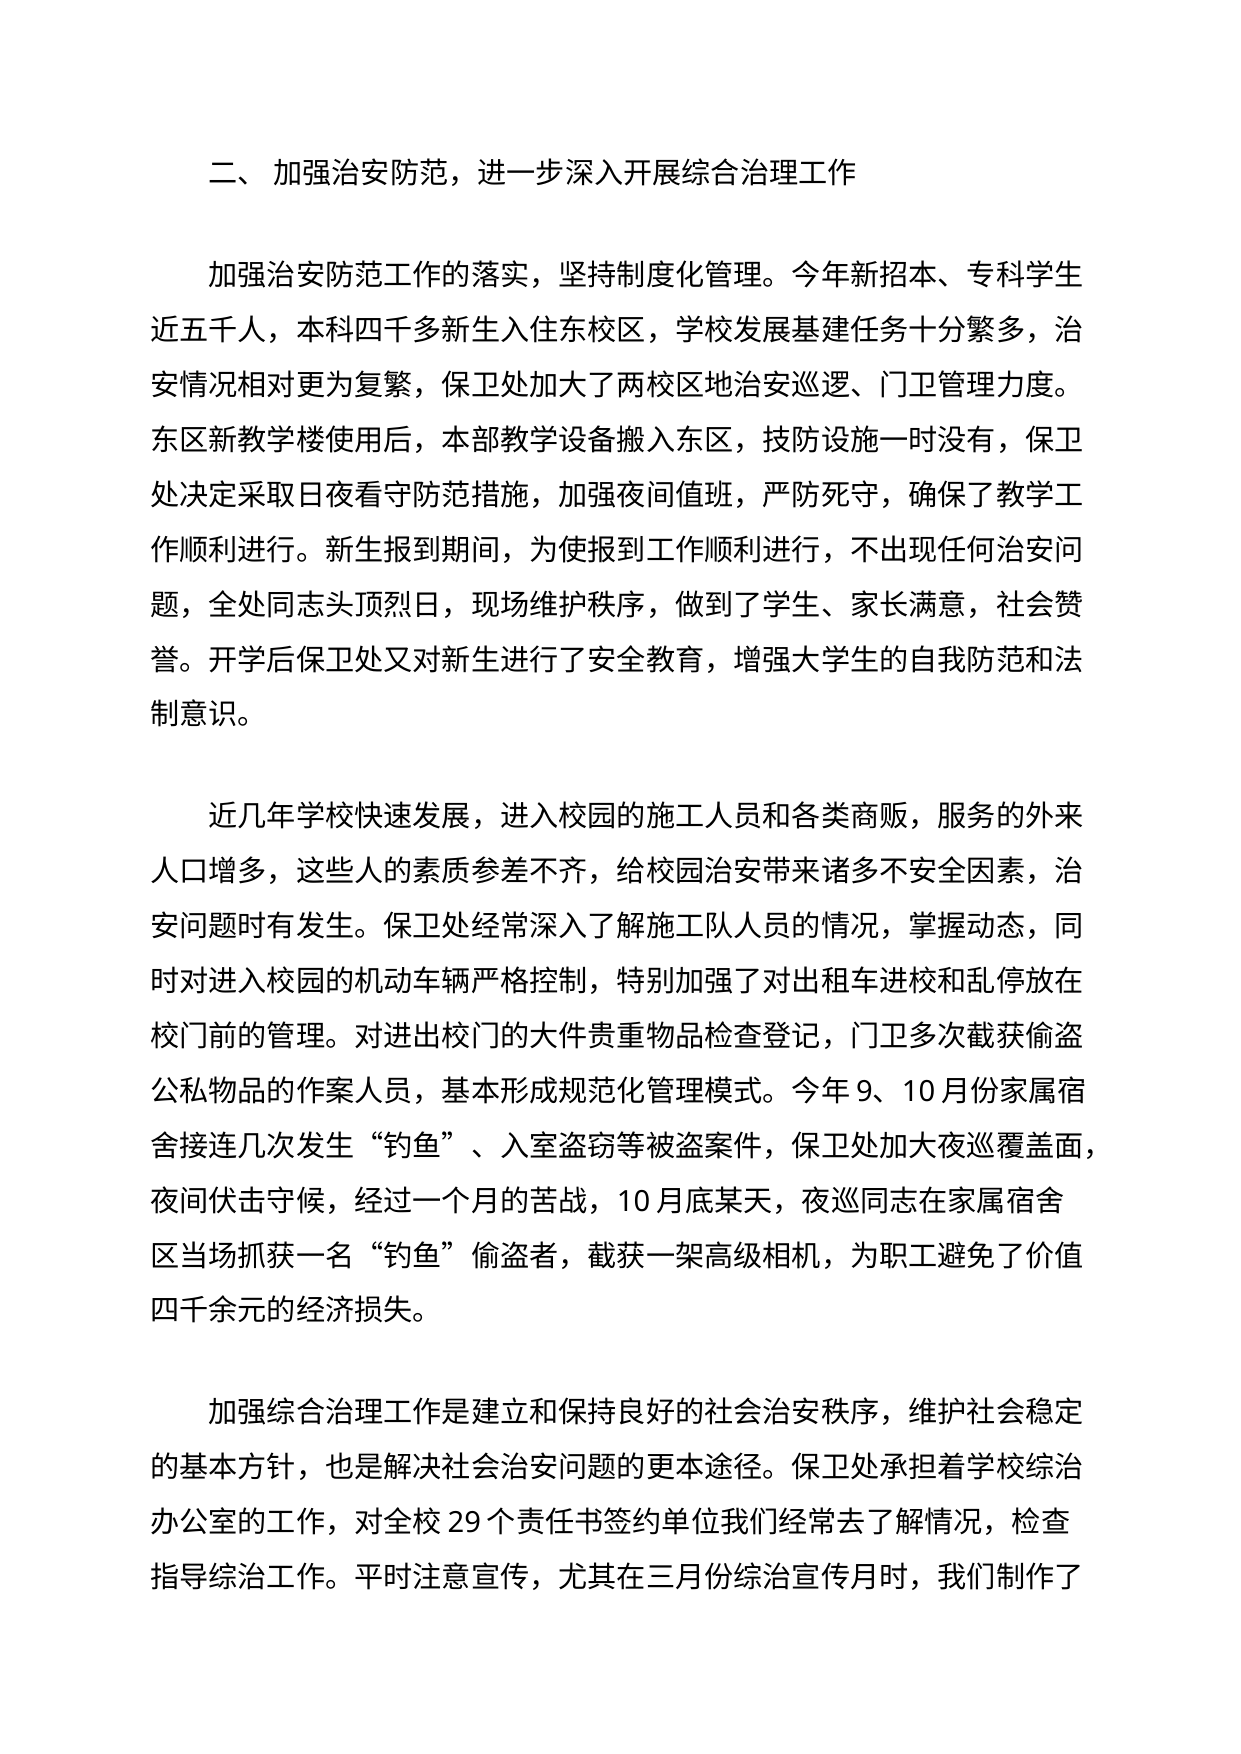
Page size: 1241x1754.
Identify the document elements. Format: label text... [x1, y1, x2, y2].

text 近几年学校快速发展，进入校园的施工人员和各类商贩，服务的外来人口增多，这些人的素质参差不齐，给校园治安带来诸多不安全因素，治安问题时有发生。保卫处经常深入了解施工队人员的情况，掌握动态，同时对进入校园的机动车辆严格控制，特别加强了对出租车进校和乱停放在校门前的管理。对进出校门的大件贵重物品检查登记，门卫多次截获偷盗公私物品的作案人员，基本形成规范化管理模式。今年9、10月份家属宿舍接连几次发生“钓鱼”、入室盗窃等被盗案件，保卫处加大夜巡覆盖面，夜间伏击守候，经过一个月的苦战，10月底某天，夜巡同志在家属宿舍区当场抓获一名“钓鱼”偷盗者，截获一架高级相机，为职工避免了价值四千余元的经济损失。 [150, 793, 1090, 1329]
text 加强治安防范工作的落实，坚持制度化管理。今年新招本、专科学生近五千人，本科四千多新生入住东校区，学校发展基建任务十分繁多，治安情况相对更为复繁，保卫处加大了两校区地治安巡逻、门卫管理力度。东区新教学楼使用后，本部教学设备搬入东区，技防设施一时没有，保卫处决定采取日夜看守防范措施，加强夜间值班，严防死守，确保了教学工作顺利进行。新生报到期间，为使报到工作顺利进行，不出现任何治安问题，全处同志头顶烈日，现场维护秩序，做到了学生、家长满意，社会赞誉。开学后保卫处又对新生进行了安全教育，增强大学生的自我防范和法制意识。 [150, 252, 1090, 733]
text 二、 加强治安防范，进一步深入开展综合治理工作 [150, 150, 1090, 192]
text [150, 1389, 1090, 1596]
